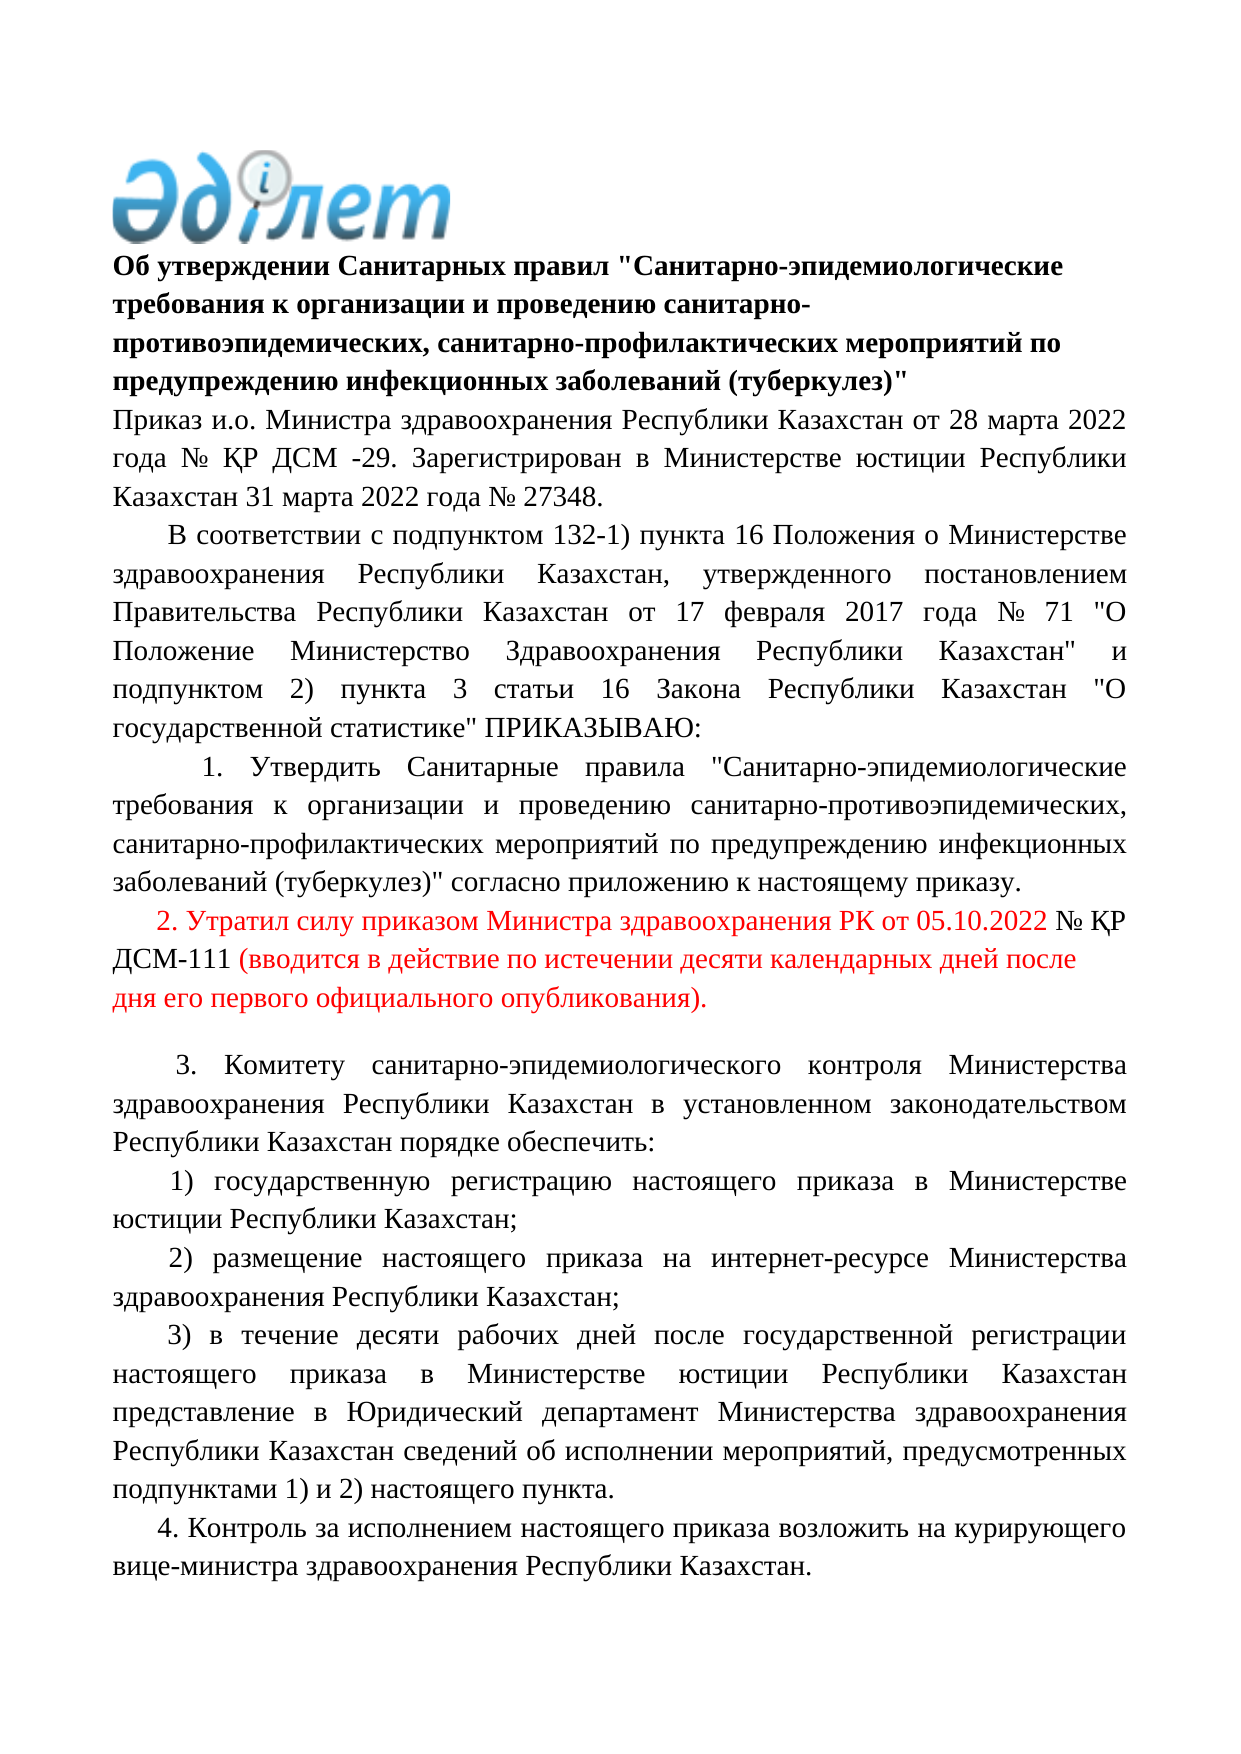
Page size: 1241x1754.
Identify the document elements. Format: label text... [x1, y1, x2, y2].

text Об утверждении Санитарных правил "Санитарно-эпидемиологические требования к организации и проведению санитарно-противоэпидемических, санитарно-профилактических мероприятий по предупреждению инфекционных заболеваний (туберкулез)" [112, 248, 1128, 397]
text 2. Утратил силу приказом Министра здравоохранения РК от 05.10.2022 № ҚР ДСМ-111 (вводится в действие по истечении десяти календарных дней после дня его первого официального опубликования). [112, 903, 1128, 1044]
text Приказ и.о. Министра здравоохранения Республики Казахстан от 28 марта 2022 года № ҚР ДСМ -29. Зарегистрирован в Министерстве юстиции Республики Казахстан 31 марта 2022 года № 27348. [112, 402, 1128, 512]
text 4. Контроль за исполнением настоящего приказа возложить на курирующего вице-министра здравоохранения Республики Казахстан. [112, 1510, 1128, 1582]
text 2) размещение настоящего приказа на интернет-ресурсе Министерства здравоохранения Республики Казахстан; [112, 1240, 1128, 1312]
text 3) в течение десяти рабочих дней после государственной регистрации настоящего приказа в Министерстве юстиции Республики Казахстан представление в Юридический департамент Министерства здравоохранения Республики Казахстан сведений об исполнении мероприятий, предусмотренных подпунктами 1) и 2) настоящего пункта. [112, 1317, 1128, 1505]
text 3. Комитету санитарно-эпидемиологического контроля Министерства здравоохранения Республики Казахстан в установленном законодательством Республики Казахстан порядке обеспечить: [112, 1047, 1128, 1158]
text В соответствии с подпунктом 132-1) пункта 16 Положения о Министерстве здравоохранения Республики Казахстан, утвержденного постановлением Правительства Республики Казахстан от 17 февраля 2017 года № 71 "О Положение Министерство Здравоохранения Республики Казахстан" и подпунктом 2) пункта 3 статьи 16 Закона Республики Казахстан "О государственной статистике" ПРИКАЗЫВАЮ: [112, 517, 1128, 744]
picture [112, 150, 451, 244]
text 1) государственную регистрацию настоящего приказа в Министерстве юстиции Республики Казахстан; [112, 1163, 1128, 1235]
text 1. Утвердить Санитарные правила "Санитарно-эпидемиологические требования к организации и проведению санитарно-противоэпидемических, санитарно-профилактических мероприятий по предупреждению инфекционных заболеваний (туберкулез)" согласно приложению к настоящему приказу. [112, 749, 1128, 898]
